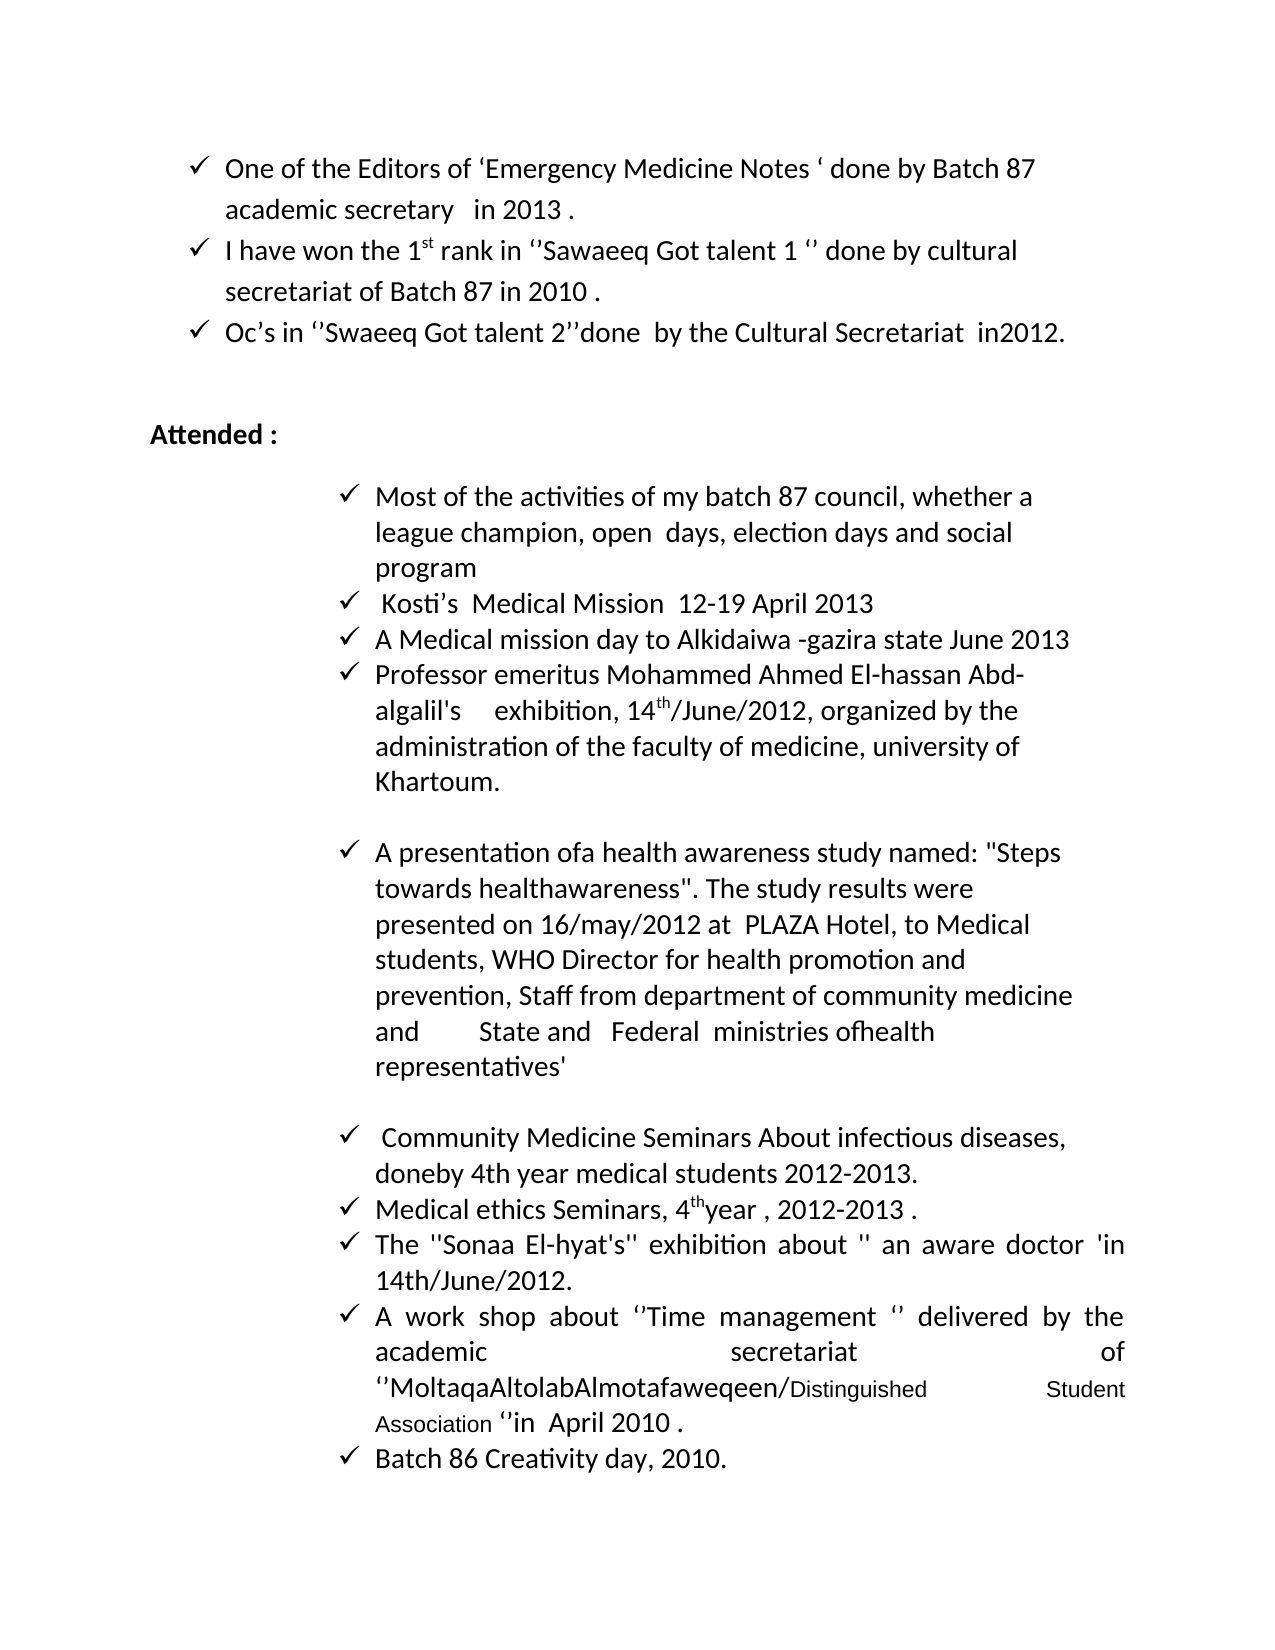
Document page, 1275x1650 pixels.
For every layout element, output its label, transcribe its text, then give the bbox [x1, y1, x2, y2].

list Medical ethics Seminars, 4thyear , 2012-2013 . [337, 1191, 1087, 1226]
list A work shop about ‘’Time management ‘’ delivered by the academic secretariat of ‘’MoltaqaAltolabAlmotafaweqeen/Distinguished Student Association ‘’in April 2010 . [337, 1298, 1125, 1440]
list Batch 86 Creativity day, 2010. [337, 1440, 1125, 1476]
list Kosti’s Medical Mission 12-19 April 2013 [337, 585, 1087, 621]
list I have won the 1st rank in ‘’Sawaeeq Got talent 1 ‘’ done by cultural secretariat of Batch 87 in 2010 . [187, 232, 1125, 308]
list A presentation ofa health awareness study named: "Steps towards healthawareness". The study results were presented on 16/may/2012 at PLAZA Hotel, to Medical students, WHO Director for health promotion and prevention, Staff from department of community medicine and State and Federal ministries ofhealth representatives' [337, 834, 1087, 1084]
list A Medical mission day to Alkidaiwa -gazira state June 2013 [337, 621, 1087, 656]
list The ''Sonaa El-hyat's'' exhibition about '' an aware doctor 'in 14th/June/2012. [337, 1226, 1125, 1298]
list One of the Editors of ‘Emergency Medicine Notes ‘ done by Batch 87 academic secretary in 2013 . [187, 150, 1125, 227]
text Attended : [150, 416, 1125, 452]
list Oc’s in ‘’Swaeeq Got talent 2’’done by the Cultural Secretariat in2012. [187, 314, 1125, 349]
list Professor emeritus Mohammed Ahmed El-hassan Abd-algalil's exhibition, 14th/June/2012, organized by the administration of the faculty of medicine, university of Khartoum. [337, 656, 1087, 799]
list Community Medicine Seminars About infectious diseases, doneby 4th year medical students 2012-2013. [337, 1119, 1087, 1191]
list Most of the activities of my batch 87 council, whether a league champion, open days, election days and social program [337, 478, 1087, 585]
